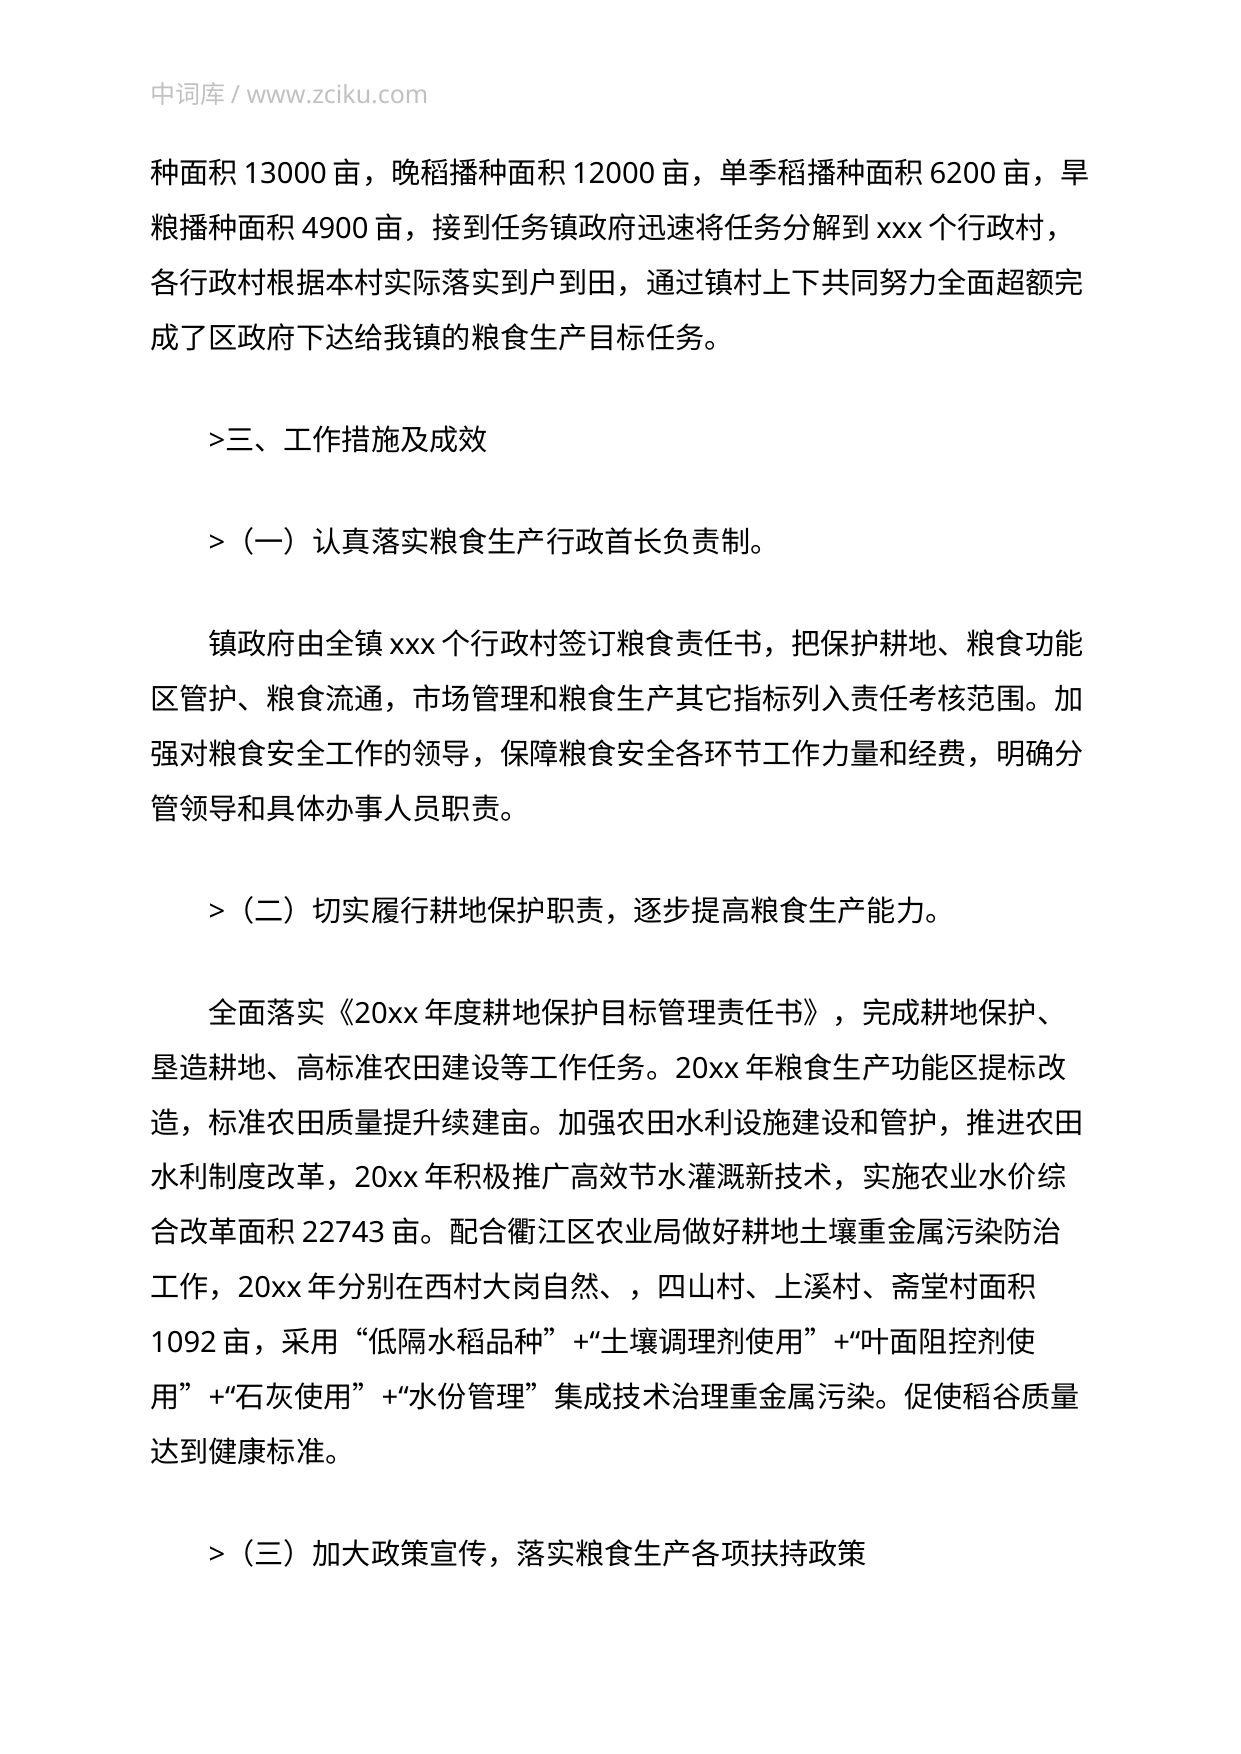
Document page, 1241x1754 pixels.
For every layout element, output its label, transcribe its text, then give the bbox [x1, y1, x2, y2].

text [150, 150, 1090, 357]
text >（三）加大政策宣传，落实粮食生产各项扶持政策 [150, 1531, 1090, 1573]
text 镇政府由全镇xxx个行政村签订粮食责任书，把保护耕地、粮食功能区管护、粮食流通，市场管理和粮食生产其它指标列入责任考核范围。加强对粮食安全工作的领导，保障粮食安全各环节工作力量和经费，明确分管领导和具体办事人员职责。 [150, 621, 1090, 828]
text >（一）认真落实粮食生产行政首长负责制。 [150, 519, 1090, 561]
text >（二）切实履行耕地保护职责，逐步提高粮食生产能力。 [150, 887, 1090, 929]
text >三、工作措施及成效 [150, 417, 1090, 459]
text 全面落实《20xx年度耕地保护目标管理责任书》，完成耕地保护、垦造耕地、高标准农田建设等工作任务。20xx年粮食生产功能区提标改造，标准农田质量提升续建亩。加强农田水利设施建设和管护，推进农田水利制度改革，20xx年积极推广高效节水灌溉新技术，实施农业水价综合改革面积22743亩。配合衢江区农业局做好耕地土壤重金属污染防治工作，20xx年分别在西村大岗自然、，四山村、上溪村、斋堂村面积1092亩，采用“低隔水稻品种”+“土壤调理剂使用”+“叶面阻控剂使用”+“石灰使用”+“水份管理”集成技术治理重金属污染。促使稻谷质量达到健康标准。 [150, 989, 1090, 1471]
